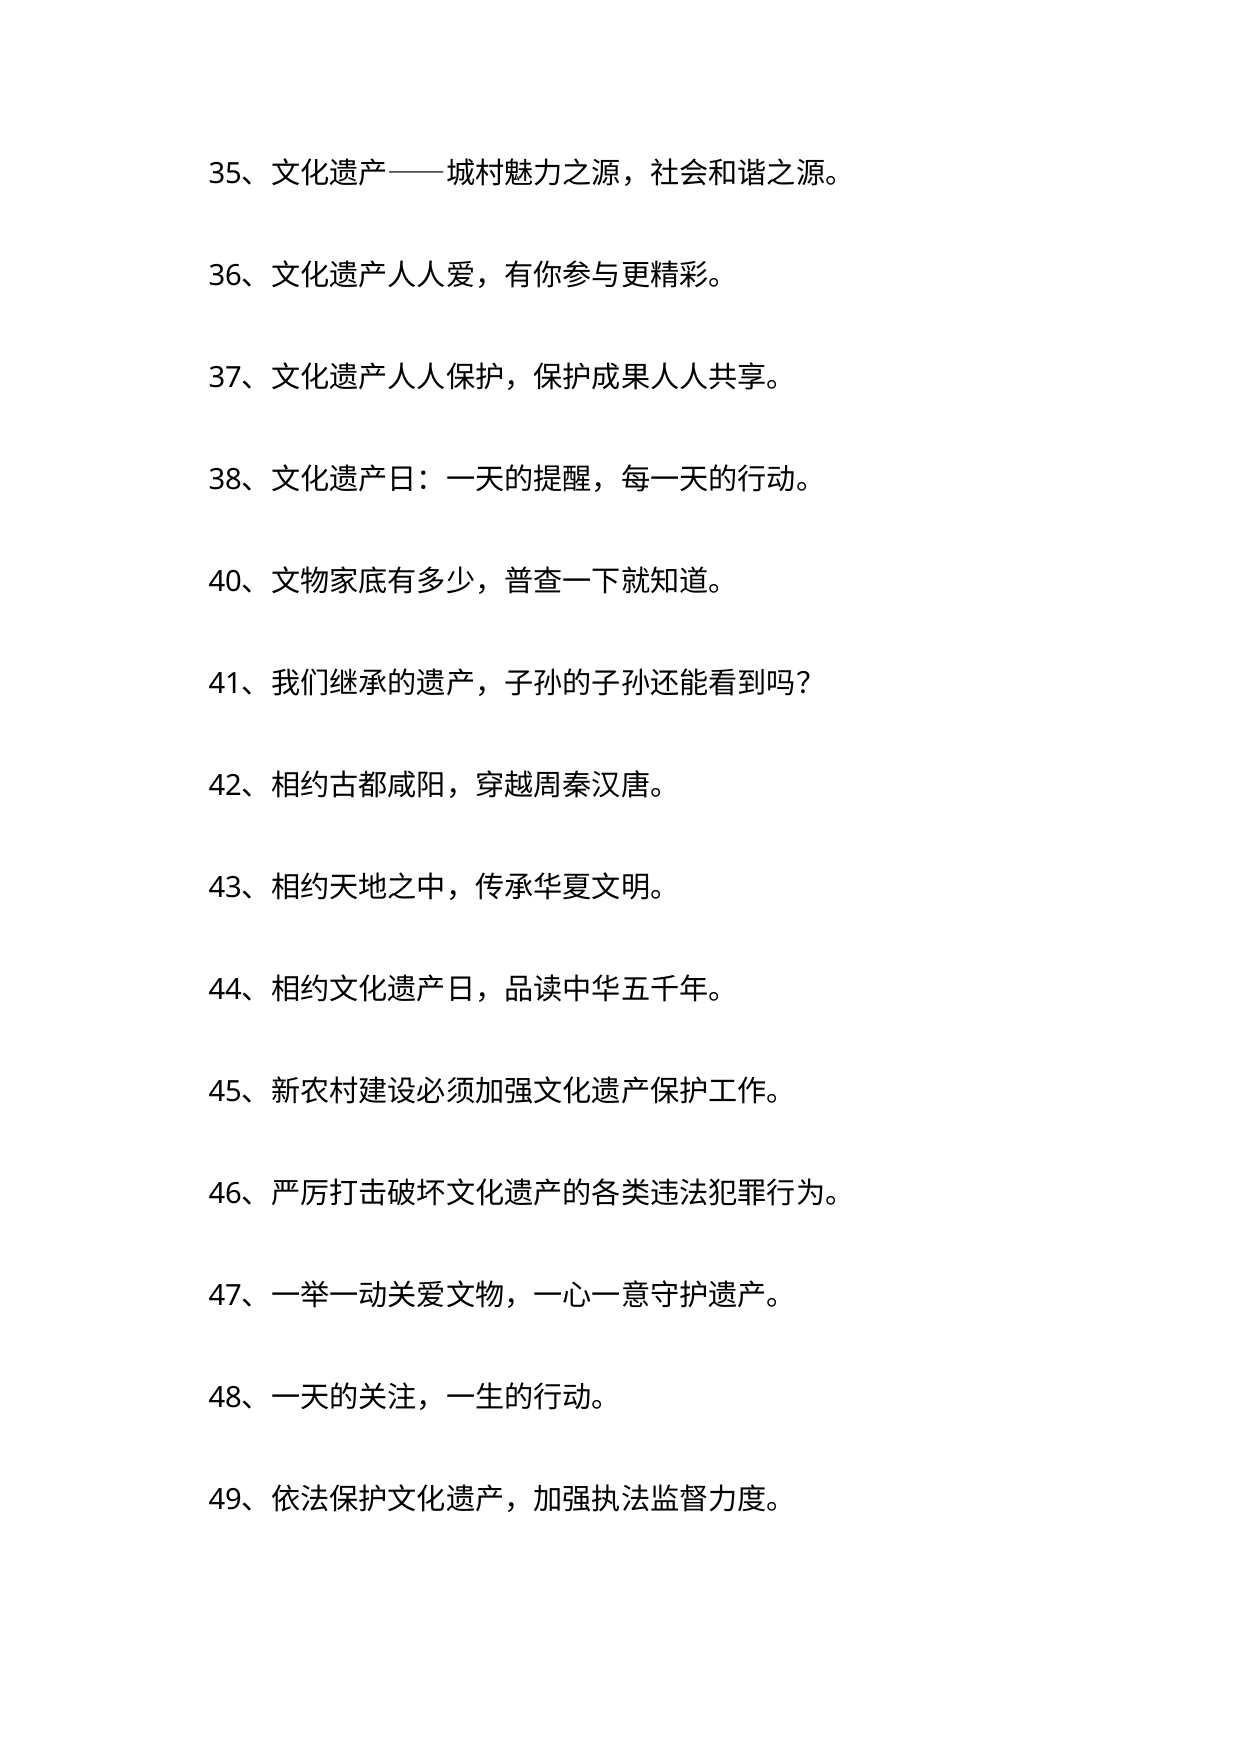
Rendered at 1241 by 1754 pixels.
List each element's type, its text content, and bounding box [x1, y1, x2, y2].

text 48、一天的关注，一生的行动。 [150, 1374, 1090, 1416]
text 37、文化遗产人人保护，保护成果人人共享。 [150, 354, 1090, 396]
text 43、相约天地之中，传承华夏文明。 [150, 864, 1090, 906]
text 47、一举一动关爱文物，一心一意守护遗产。 [150, 1272, 1090, 1314]
text 45、新农村建设必须加强文化遗产保护工作。 [150, 1068, 1090, 1110]
text 40、文物家底有多少，普查一下就知道。 [150, 558, 1090, 600]
text 49、依法保护文化遗产，加强执法监督力度。 [150, 1476, 1090, 1518]
text 41、我们继承的遗产，子孙的子孙还能看到吗？ [150, 660, 1090, 702]
text 44、相约文化遗产日，品读中华五千年。 [150, 966, 1090, 1008]
text 36、文化遗产人人爱，有你参与更精彩。 [150, 252, 1090, 294]
text 38、文化遗产日：一天的提醒，每一天的行动。 [150, 456, 1090, 498]
text 46、严厉打击破坏文化遗产的各类违法犯罪行为。 [150, 1170, 1090, 1212]
text 35、文化遗产——城村魅力之源，社会和谐之源。 [150, 150, 1090, 192]
text 42、相约古都咸阳，穿越周秦汉唐。 [150, 762, 1090, 804]
